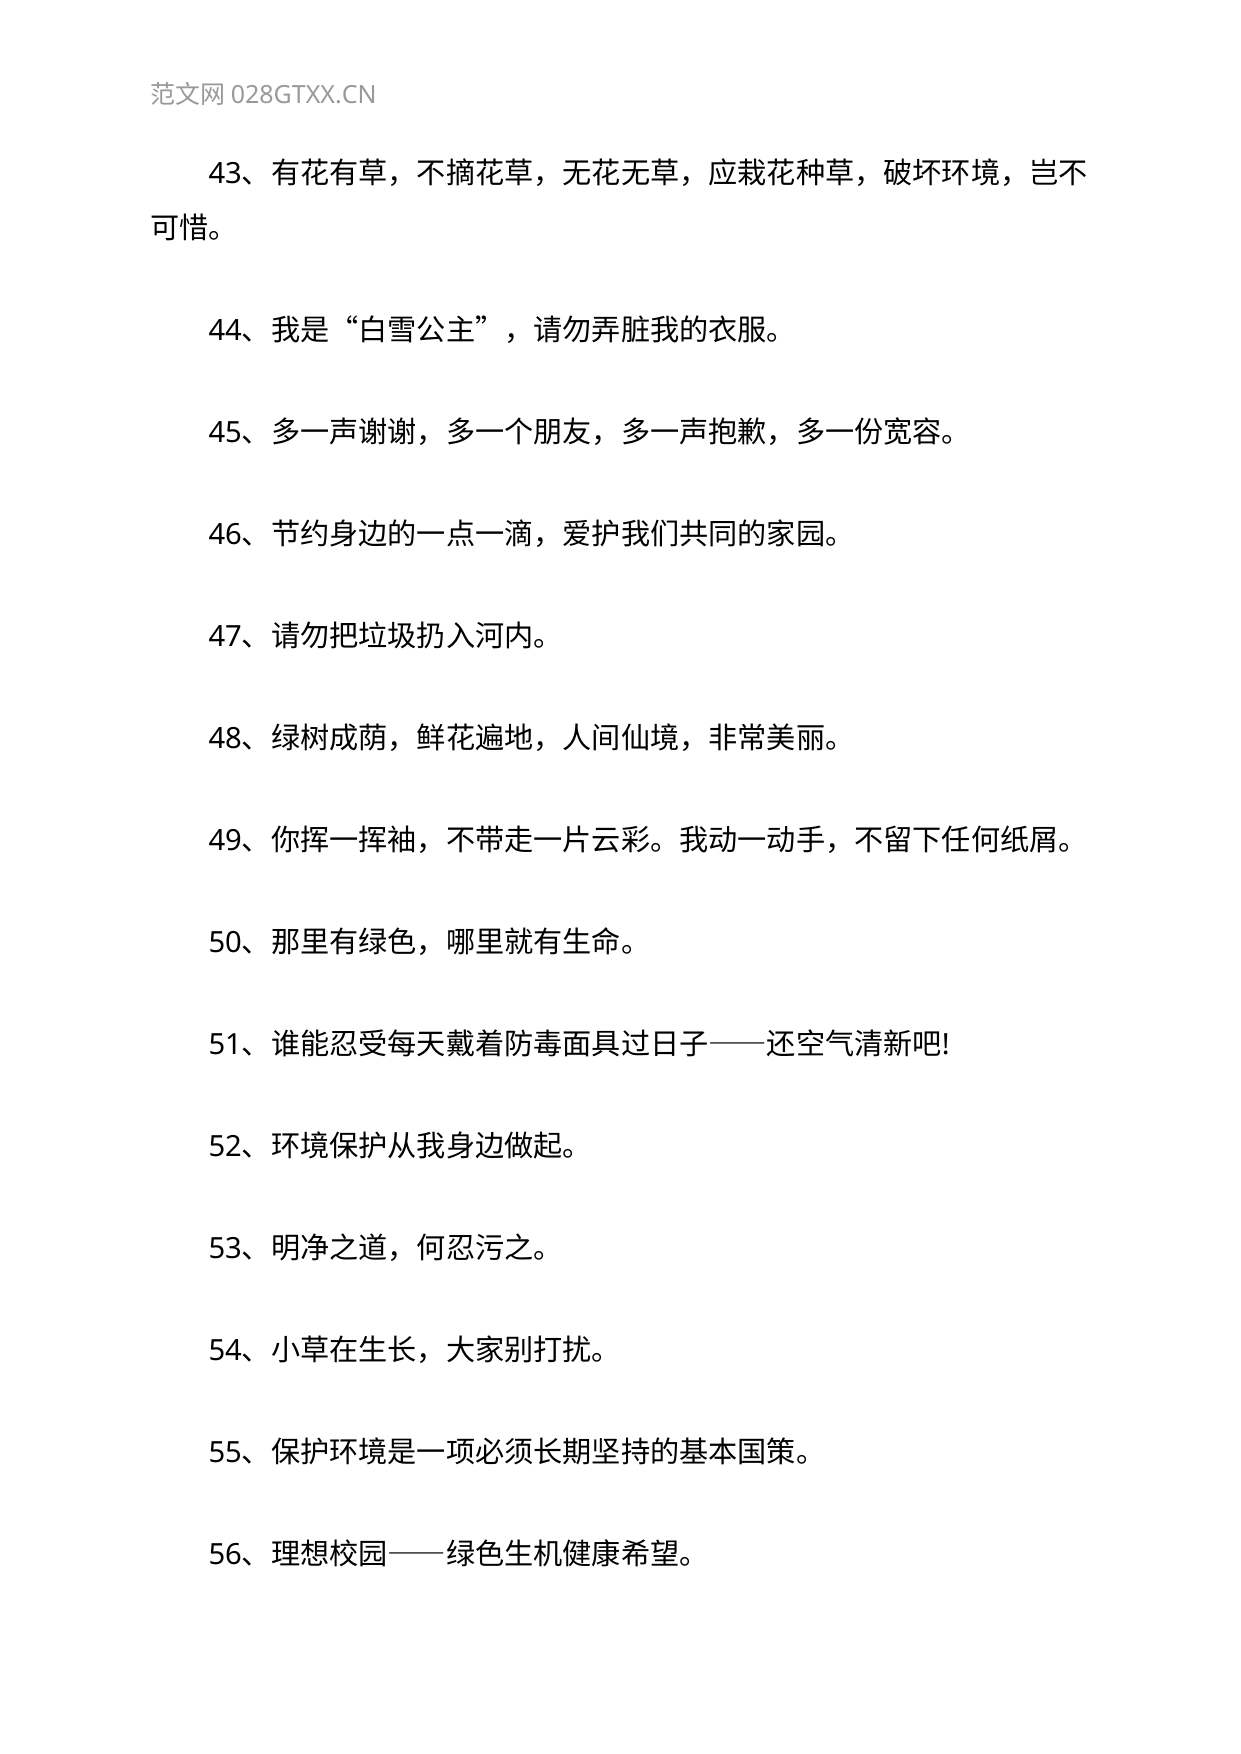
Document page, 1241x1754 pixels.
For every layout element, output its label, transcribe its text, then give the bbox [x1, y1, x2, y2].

text 54、小草在生长，大家别打扰。 [150, 1327, 1090, 1369]
text 44、我是“白雪公主”，请勿弄脏我的衣服。 [150, 307, 1090, 349]
text 56、理想校园——绿色生机健康希望。 [150, 1531, 1090, 1573]
text 51、谁能忍受每天戴着防毒面具过日子——还空气清新吧! [150, 1021, 1090, 1063]
text 50、那里有绿色，哪里就有生命。 [150, 919, 1090, 961]
text 47、请勿把垃圾扔入河内。 [150, 613, 1090, 655]
text 45、多一声谢谢，多一个朋友，多一声抱歉，多一份宽容。 [150, 409, 1090, 451]
text 46、节约身边的一点一滴，爱护我们共同的家园。 [150, 511, 1090, 553]
text 55、保护环境是一项必须长期坚持的基本国策。 [150, 1428, 1090, 1471]
text 43、有花有草，不摘花草，无花无草，应栽花种草，破坏环境，岂不可惜。 [150, 150, 1090, 247]
text 49、你挥一挥袖，不带走一片云彩。我动一动手，不留下任何纸屑。 [150, 817, 1090, 859]
text 48、绿树成荫，鲜花遍地，人间仙境，非常美丽。 [150, 715, 1090, 757]
text 53、明净之道，何忍污之。 [150, 1224, 1090, 1267]
text 52、环境保护从我身边做起。 [150, 1123, 1090, 1165]
